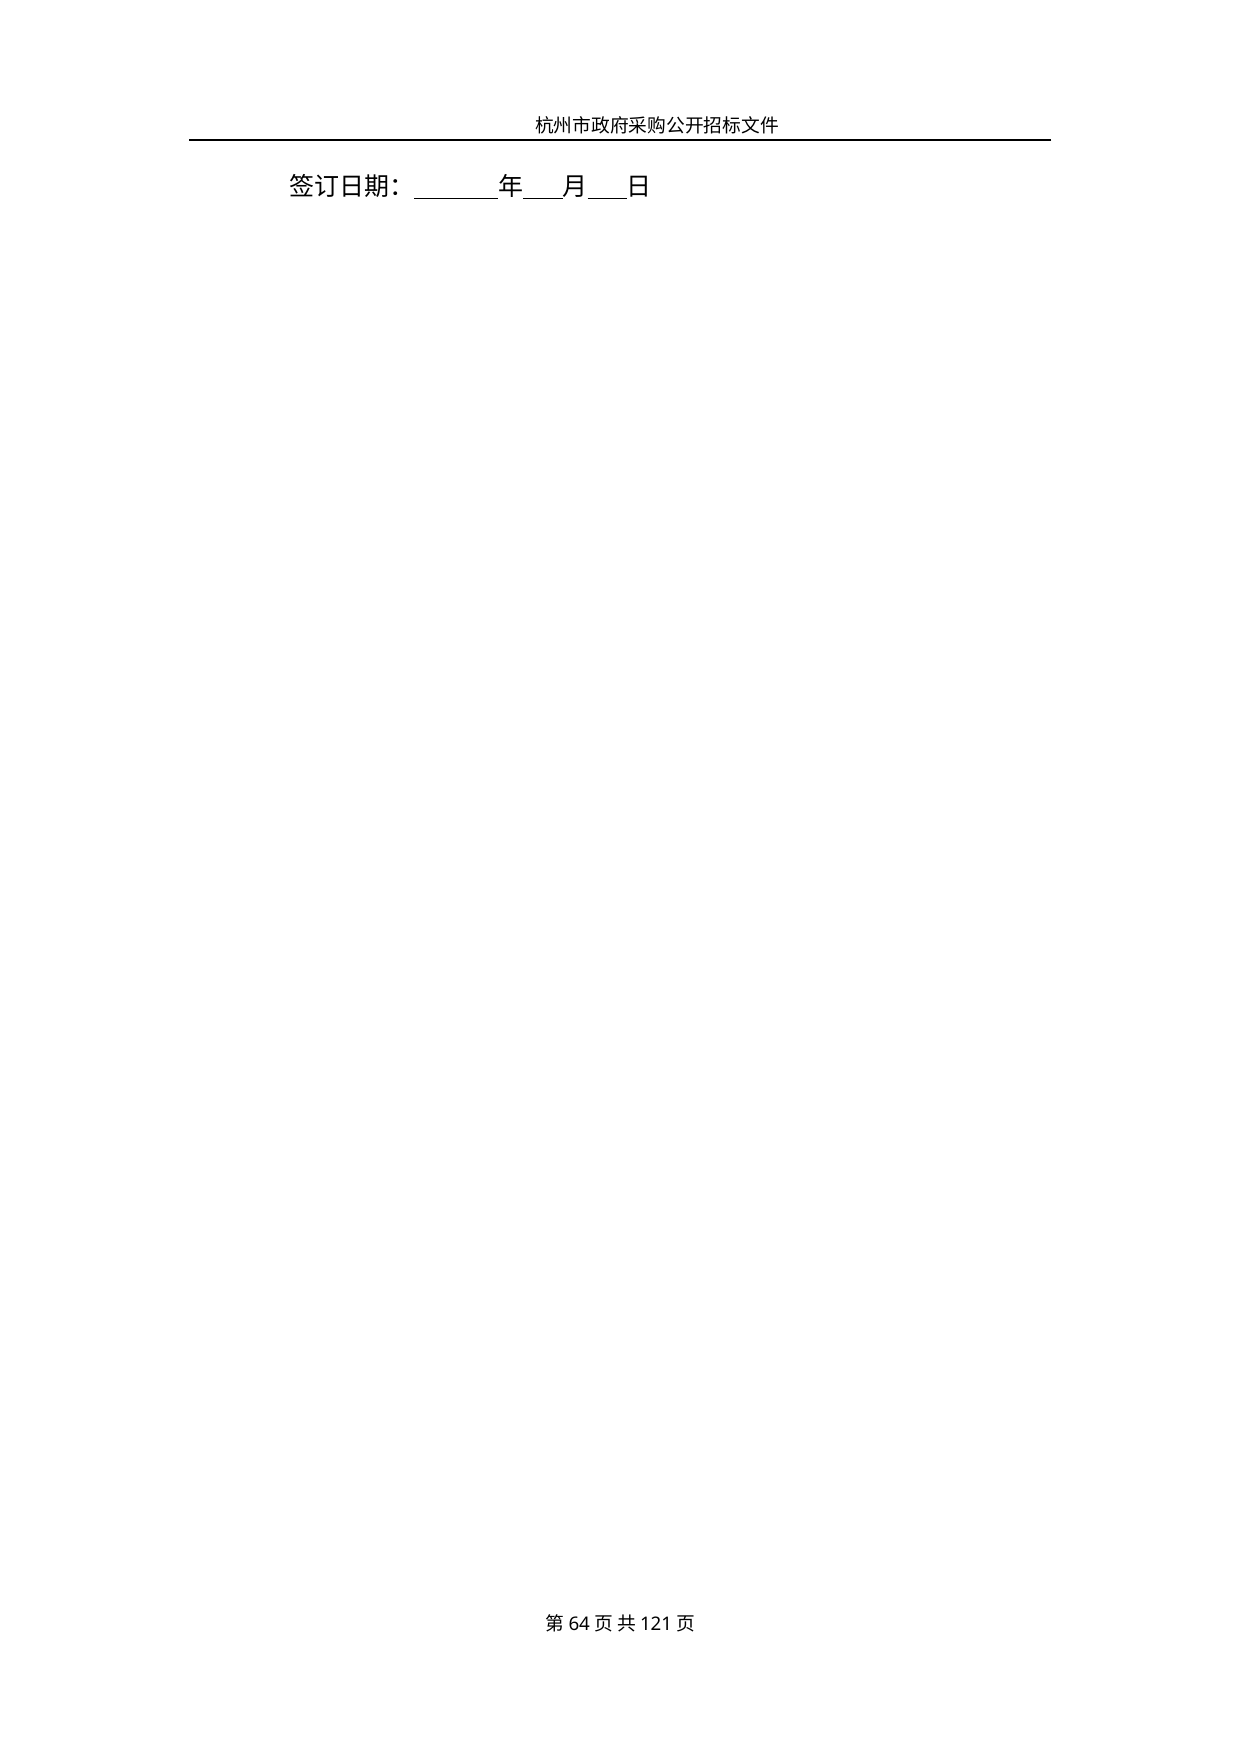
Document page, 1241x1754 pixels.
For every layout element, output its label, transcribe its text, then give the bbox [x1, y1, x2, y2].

text 签订日期： 年 月 日 [189, 167, 1051, 203]
